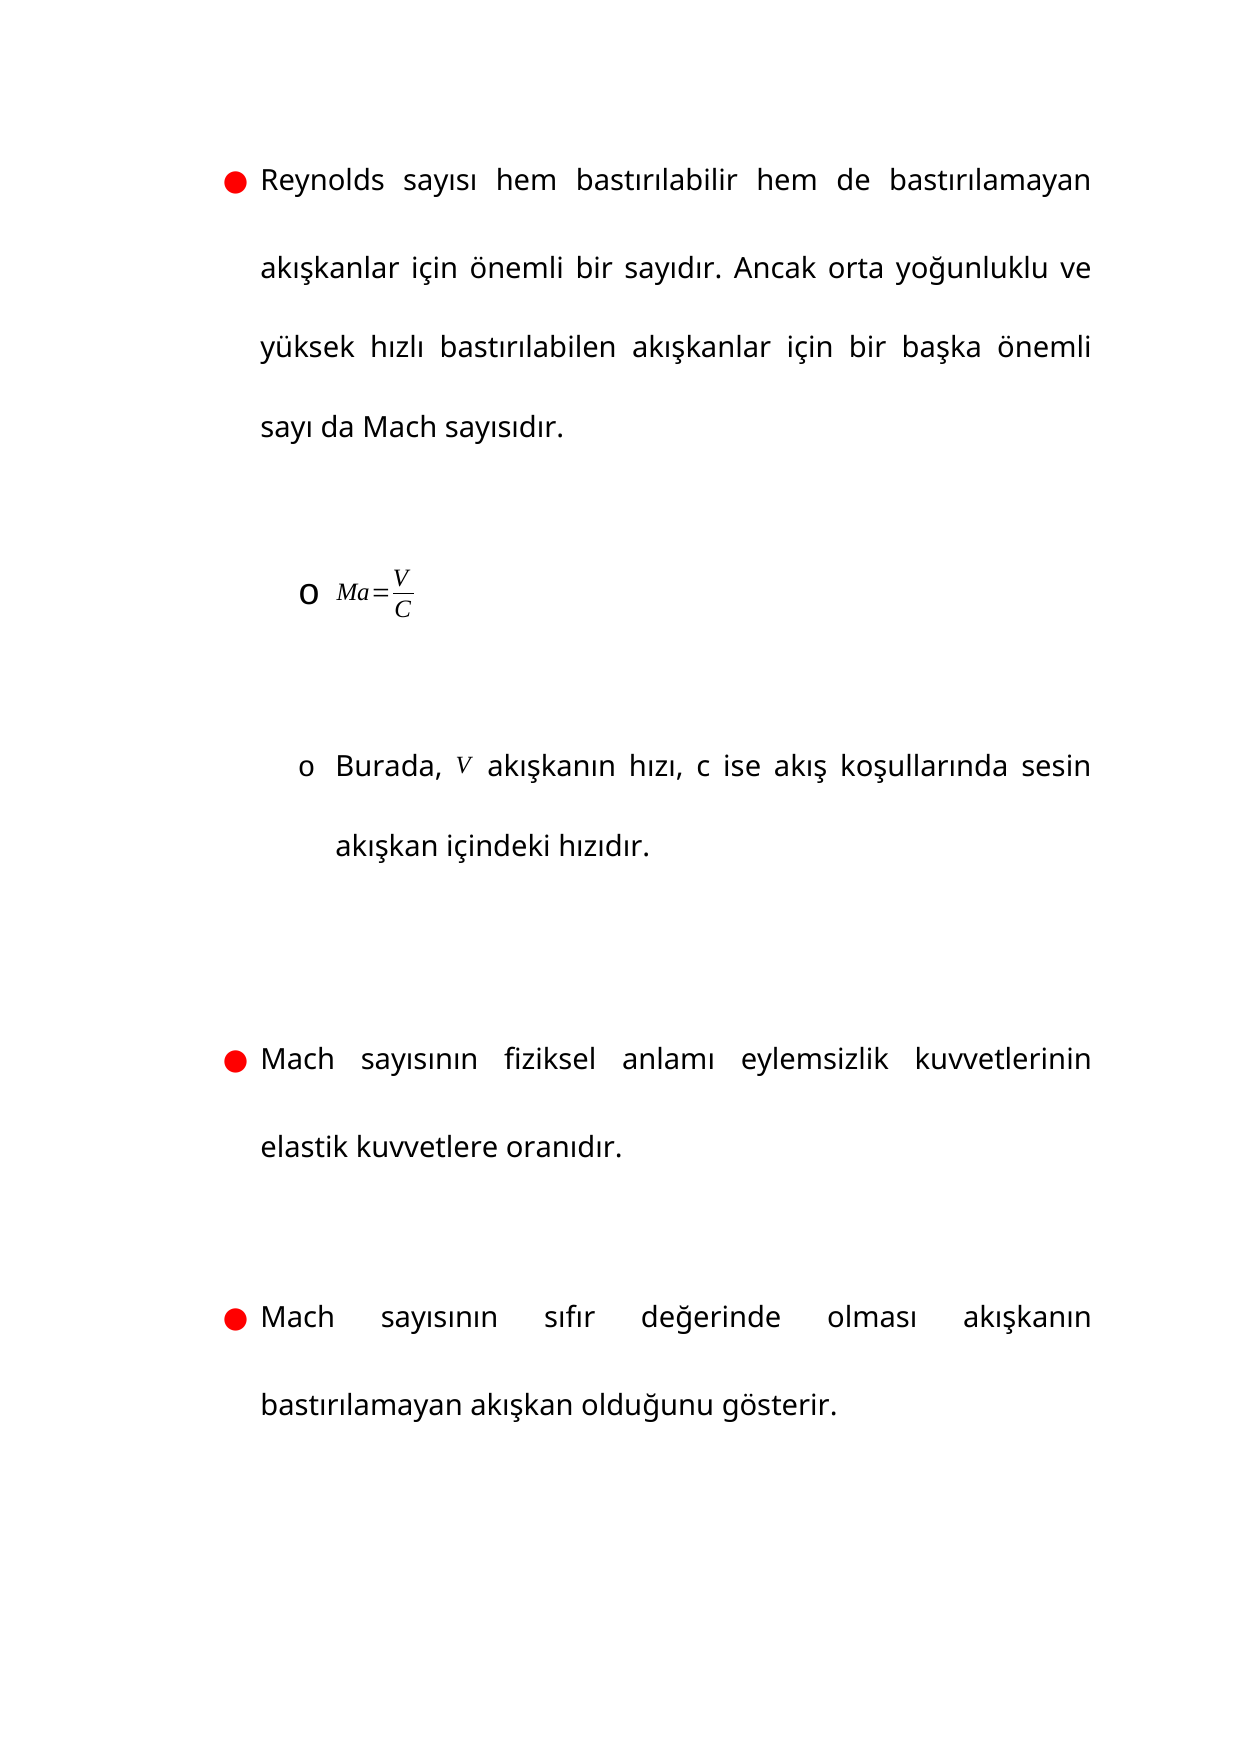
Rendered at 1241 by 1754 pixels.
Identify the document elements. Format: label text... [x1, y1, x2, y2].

list Mach sayısının fiziksel anlamı eylemsizlik kuvvetlerinin elastik kuvvetlere oranıdır. [223, 1027, 1093, 1166]
list Mach sayısının sıfır değerinde olması akışkanın bastırılamayan akışkan olduğunu gösterir. [223, 1285, 1093, 1424]
list Burada, akışkanın hızı, c ise akış koşullarında sesin akışkan içindeki hızıdır. [298, 745, 1093, 865]
list Reynolds sayısı hem bastırılabilir hem de bastırılamayan akışkanlar için önemli bir sayıdır. Ancak orta yoğunluklu ve yüksek hızlı bastırılabilen akışkanlar için bir başka önemli sayı da Mach sayısıdır. [223, 148, 1093, 446]
